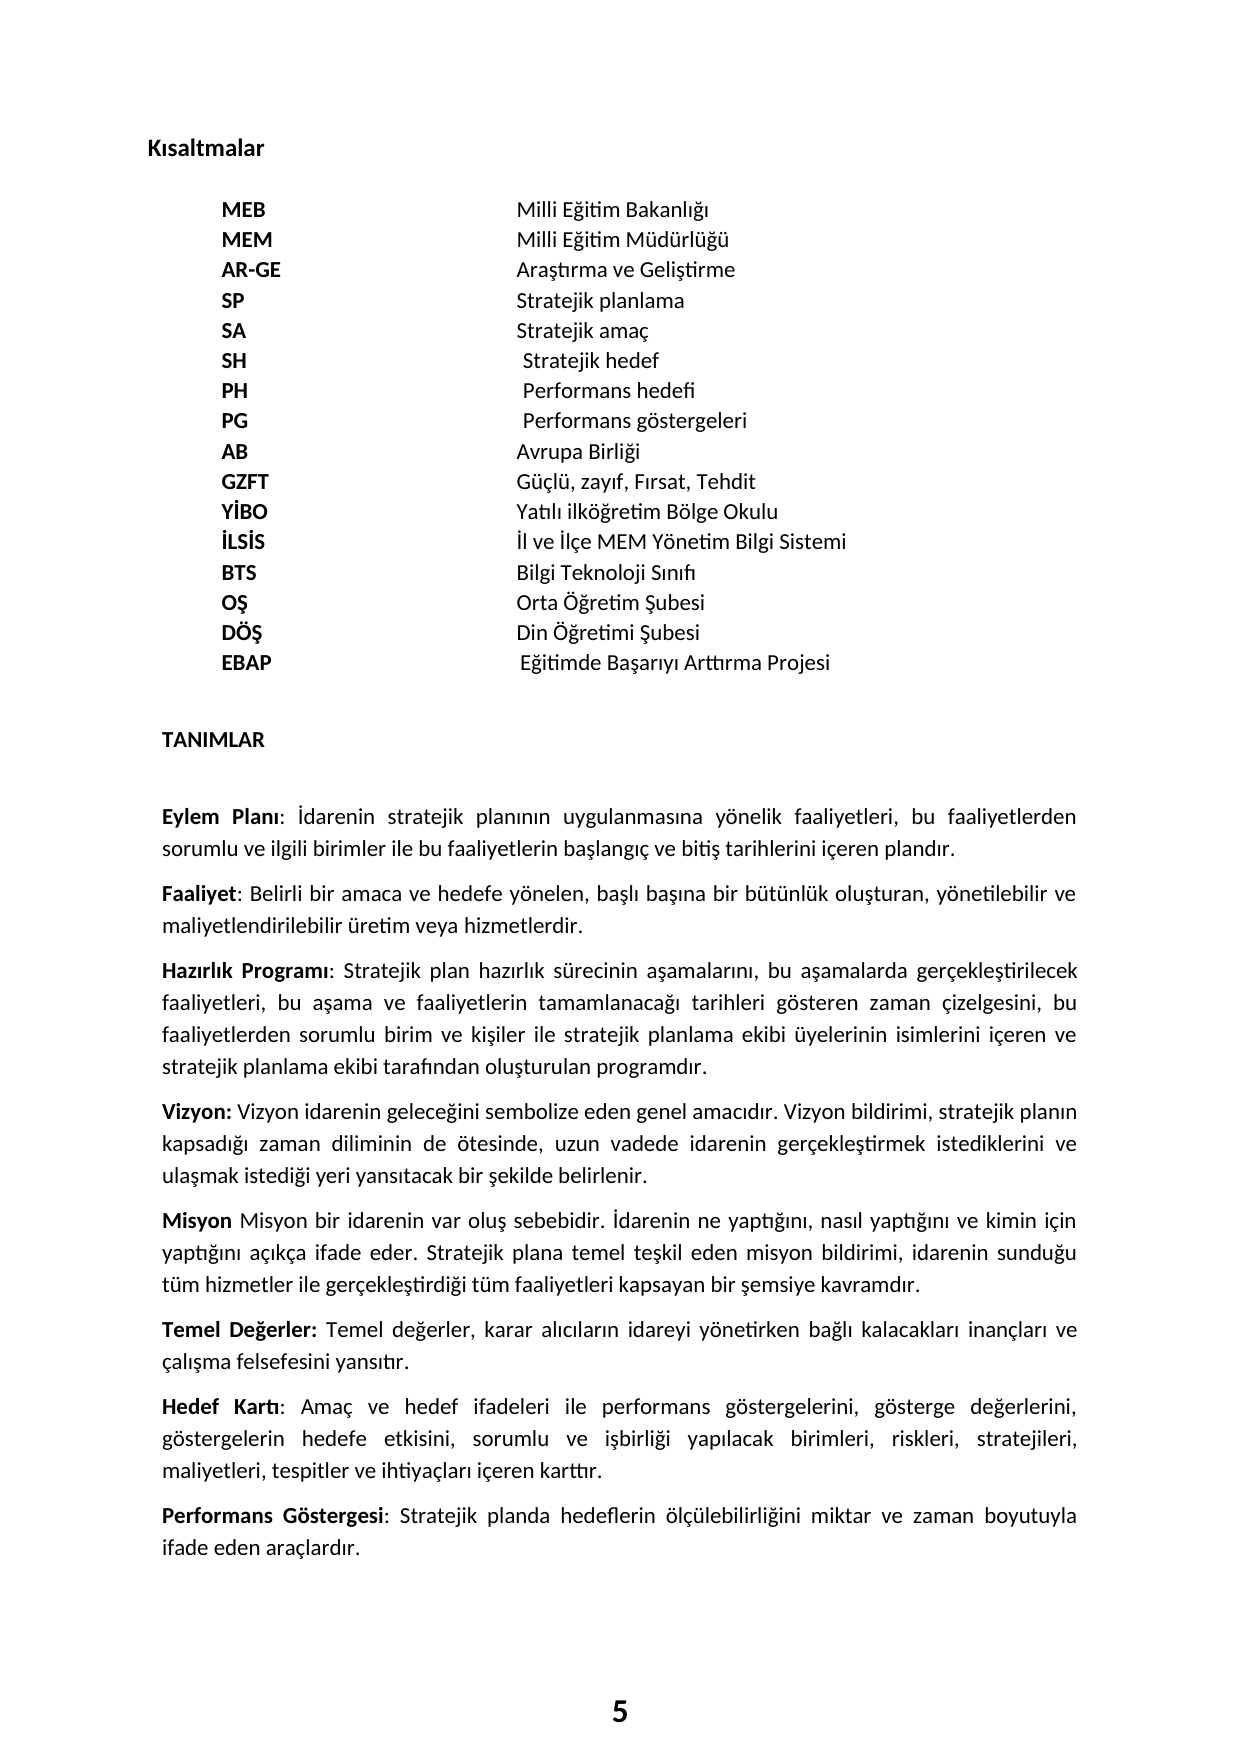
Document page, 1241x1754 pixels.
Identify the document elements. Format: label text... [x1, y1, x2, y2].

text SA Stratejik amaç [148, 316, 1093, 344]
text MEM Milli Eğitim Müdürlüğü [148, 225, 1093, 253]
text Eylem Planı: İdarenin stratejik planının uygulanmasına yönelik faaliyetleri, bu faaliyetlerden sorumlu ve ilgili birimler ile bu faaliyetlerin başlangıç ve bitiş tarihlerini içeren plandır. [162, 802, 1078, 862]
text MEB Milli Eğitim Bakanlığı [148, 195, 1093, 223]
text Performans Göstergesi: Stratejik planda hedeflerin ölçülebilirliğini miktar ve zaman boyutuyla ifade eden araçlardır. [162, 1501, 1079, 1561]
text Vizyon: Vizyon idarenin geleceğini sembolize eden genel amacıdır. Vizyon bildirimi, stratejik planın kapsadığı zaman diliminin de ötesinde, uzun vadede idarenin gerçekleştirmek istediklerini ve ulaşmak istediği yeri yansıtacak bir şekilde belirlenir. [162, 1097, 1079, 1189]
text SH Stratejik hedef [148, 346, 1093, 374]
text PG Performans göstergeleri [148, 407, 1093, 434]
text Hedef Kartı: Amaç ve hedef ifadeleri ile performans göstergelerini, gösterge değerlerini, göstergelerin hedefe etkisini, sorumlu ve işbirliği yapılacak birimleri, riskleri, stratejileri, maliyetleri, tespitler ve ihtiyaçları içeren karttır. [162, 1392, 1079, 1484]
text EBAP Eğitimde Başarıyı Arttırma Projesi [148, 648, 1093, 676]
text AR-GE Araştırma ve Geliştirme [148, 256, 1093, 283]
text SP Stratejik planlama [148, 286, 1093, 314]
subtitle TANIMLAR [162, 725, 1093, 753]
text Hazırlık Programı: Stratejik plan hazırlık sürecinin aşamalarını, bu aşamalarda gerçekleştirilecek faaliyetleri, bu aşama ve faaliyetlerin tamamlanacağı tarihleri gösteren zaman çizelgesini, bu faaliyetlerden sorumlu birim ve kişiler ile stratejik planlama ekibi üyelerinin isimlerini içeren ve stratejik planlama ekibi tarafından oluşturulan programdır. [162, 956, 1079, 1081]
text BTS Bilgi Teknoloji Sınıfı [148, 558, 1093, 586]
text Kısaltmalar [148, 132, 1093, 162]
text GZFT Güçlü, zayıf, Fırsat, Tehdit [148, 467, 1093, 495]
text OŞ Orta Öğretim Şubesi [148, 588, 1093, 616]
text İLSİS İl ve İlçe MEM Yönetim Bilgi Sistemi [148, 527, 1093, 555]
text YİBO Yatılı ilköğretim Bölge Okulu [148, 497, 1093, 525]
text DÖŞ Din Öğretimi Şubesi [148, 618, 1093, 646]
text Temel Değerler: Temel değerler, karar alıcıların idareyi yönetirken bağlı kalacakları inançları ve çalışma felsefesini yansıtır. [162, 1315, 1079, 1376]
text PH Performans hedefi [148, 376, 1093, 404]
text Faaliyet: Belirli bir amaca ve hedefe yönelen, başlı başına bir bütünlük oluşturan, yönetilebilir ve maliyetlendirilebilir üretim veya hizmetlerdir. [162, 879, 1078, 939]
text Misyon Misyon bir idarenin var oluş sebebidir. İdarenin ne yaptığını, nasıl yaptığını ve kimin için yaptığını açıkça ifade eder. Stratejik plana temel teşkil eden misyon bildirimi, idarenin sunduğu tüm hizmetler ile gerçekleştirdiği tüm faaliyetleri kapsayan bir şemsiye kavramdır. [162, 1206, 1079, 1299]
text AB Avrupa Birliği [148, 437, 1093, 465]
